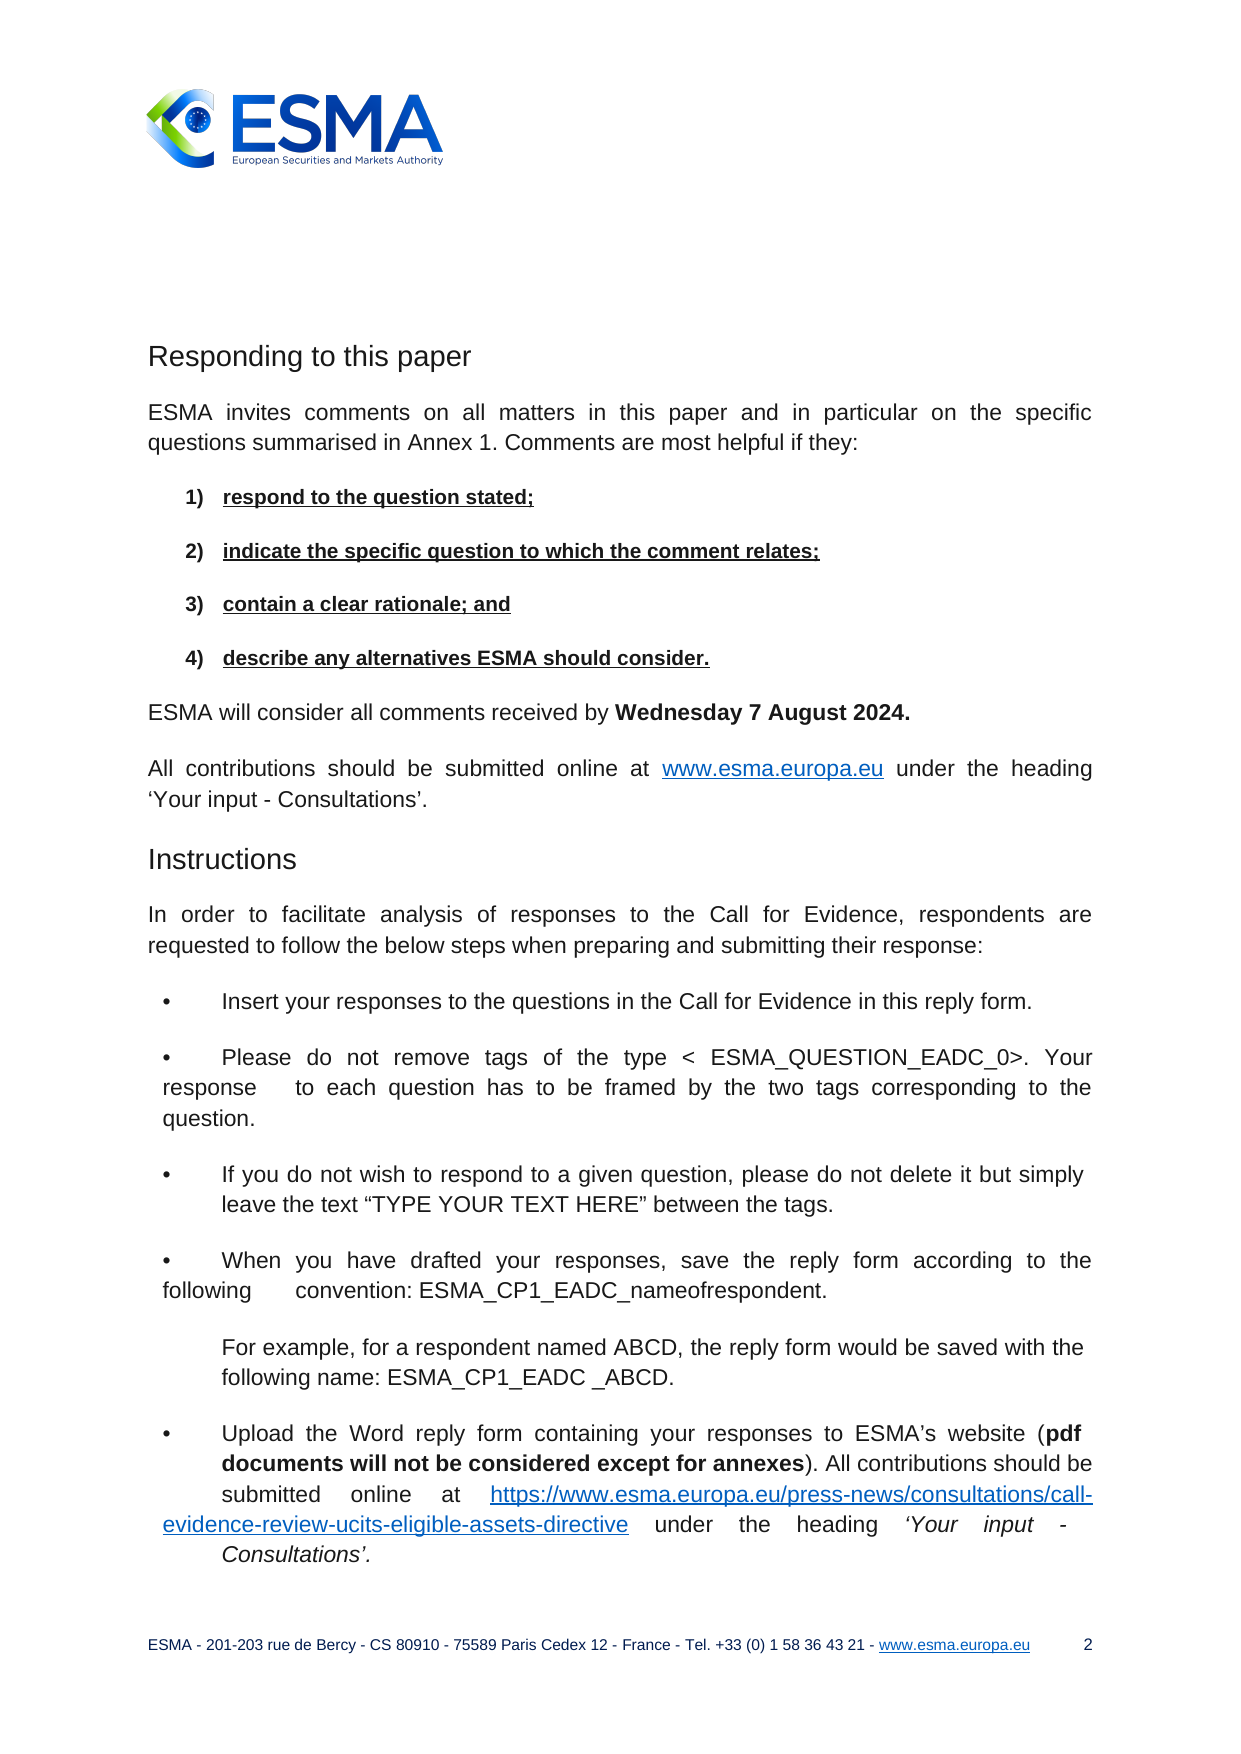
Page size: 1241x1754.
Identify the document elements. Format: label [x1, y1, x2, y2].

picture [146, 89, 443, 168]
